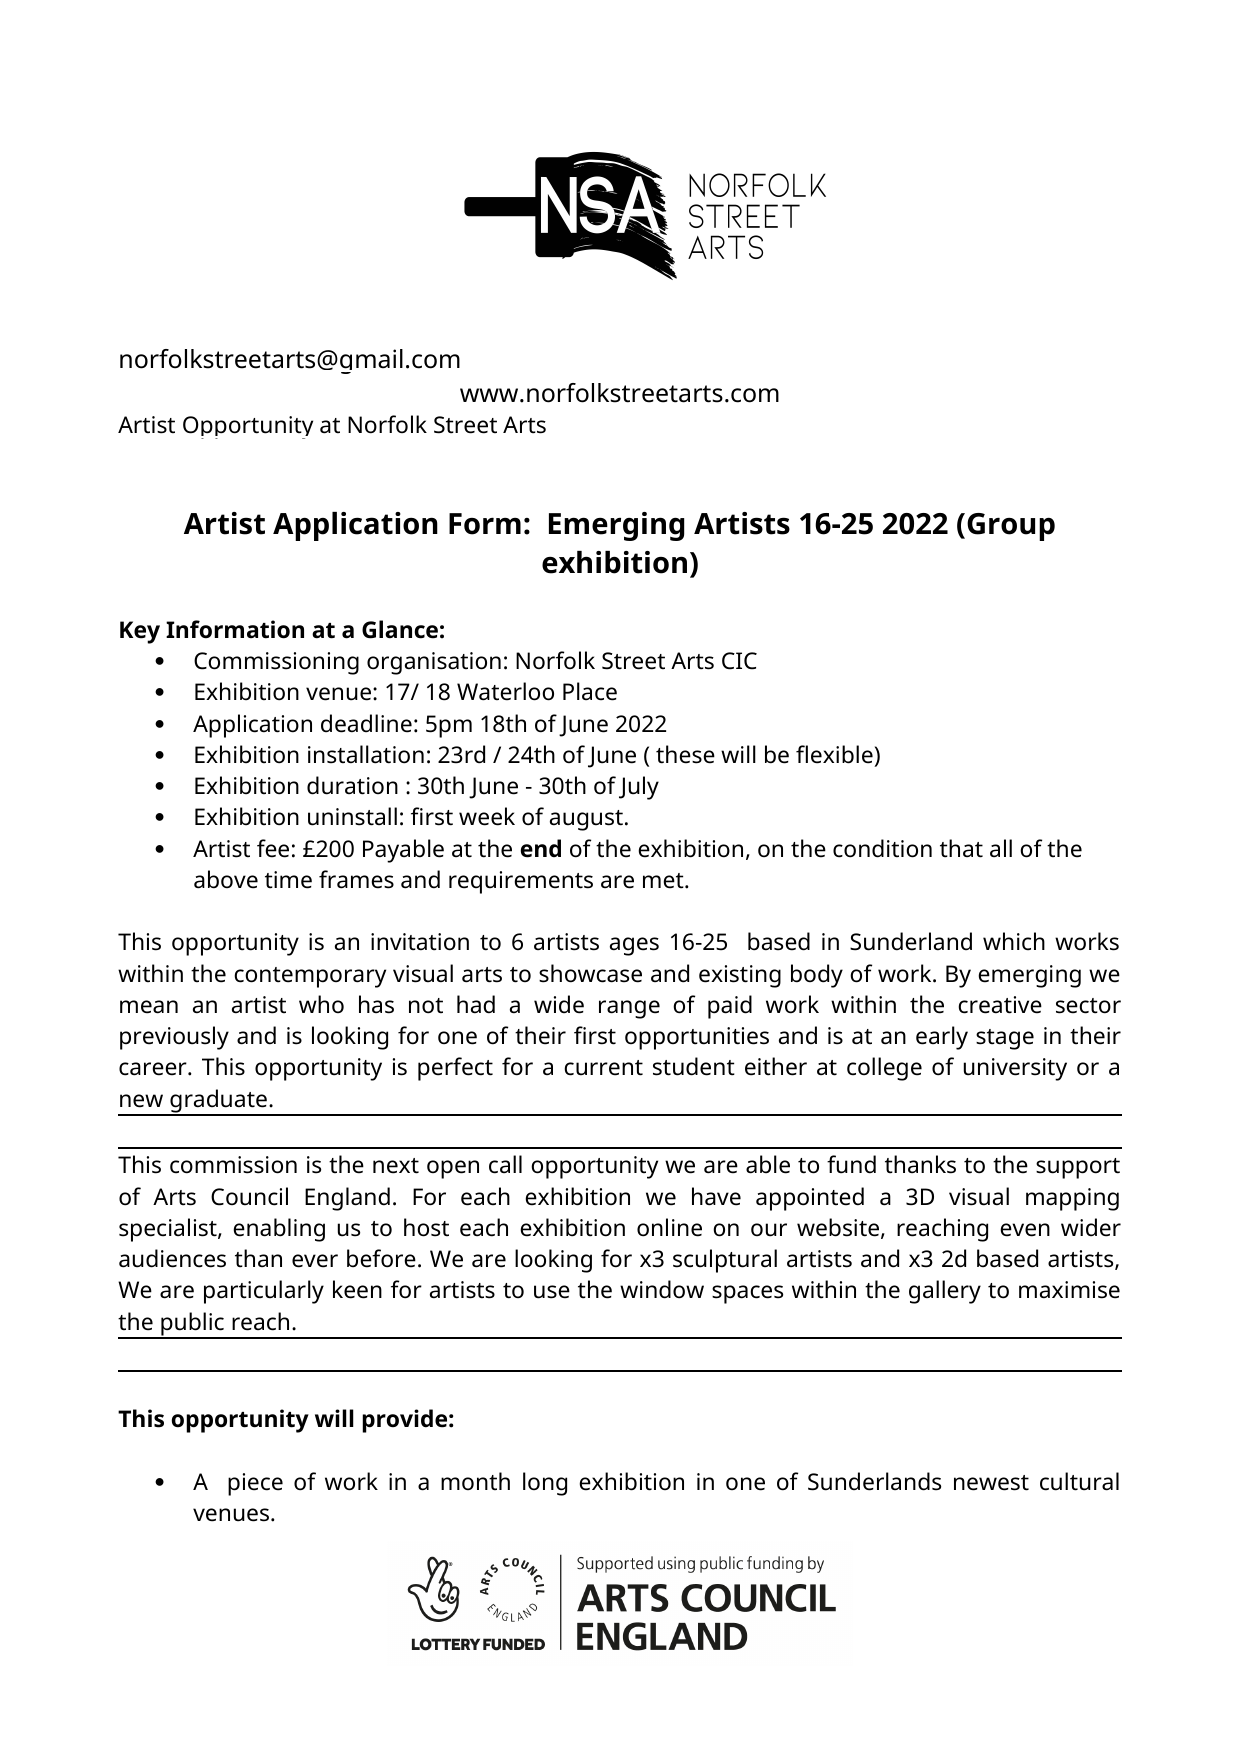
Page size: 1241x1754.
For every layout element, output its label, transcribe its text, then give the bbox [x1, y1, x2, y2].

list Exhibition duration : 30th June - 30th of July [156, 770, 1122, 801]
list Artist fee: £200 Payable at the end of the exhibition, on the condition that all of the above time frames and requirements are met. [156, 832, 1122, 895]
list A piece of work in a month long exhibition in one of Sunderlands newest cultural venues. [156, 1466, 1122, 1528]
list Exhibition venue: 17/ 18 Waterloo Place [156, 676, 1122, 707]
text This commission is the next open call opportunity we are able to fund thanks to the support of Arts Council England. For each exhibition we have appointed a 3D visual mapping specialist, enabling us to host each exhibition online on our website, reaching even wider audiences than ever before. We are looking for x3 sculptural artists and x3 2d based artists, We are particularly keen for artists to use the window spaces within the gallery to maximise the public reach. [118, 1149, 1122, 1337]
text This opportunity is an invitation to 6 artists ages 16-25 based in Sunderland which works within the contemporary visual arts to showcase and existing body of work. By emerging we mean an artist who has not had a wide range of paid work within the creative sector previously and is looking for one of their first opportunities and is at an early stage in their career. This opportunity is perfect for a current student either at college of university or a new graduate. [118, 926, 1122, 1114]
text This opportunity will provide: [118, 1403, 1122, 1434]
text Key Information at a Glance: [118, 614, 1122, 645]
text Artist Opportunity at Norfolk Street Arts [118, 409, 1122, 441]
text Artist Application Form: Emerging Artists 16-25 2022 (Group exhibition) [118, 503, 1122, 582]
list Exhibition installation: 23rd / 24th of June ( these will be flexible) [156, 739, 1122, 770]
picture [462, 73, 866, 368]
list Commissioning organisation: Norfolk Street Arts CIC [156, 645, 1122, 676]
list Exhibition uninstall: first week of august. [156, 801, 1122, 832]
list Application deadline: 5pm 18th of June 2022 [156, 707, 1122, 739]
picture [387, 1541, 853, 1666]
